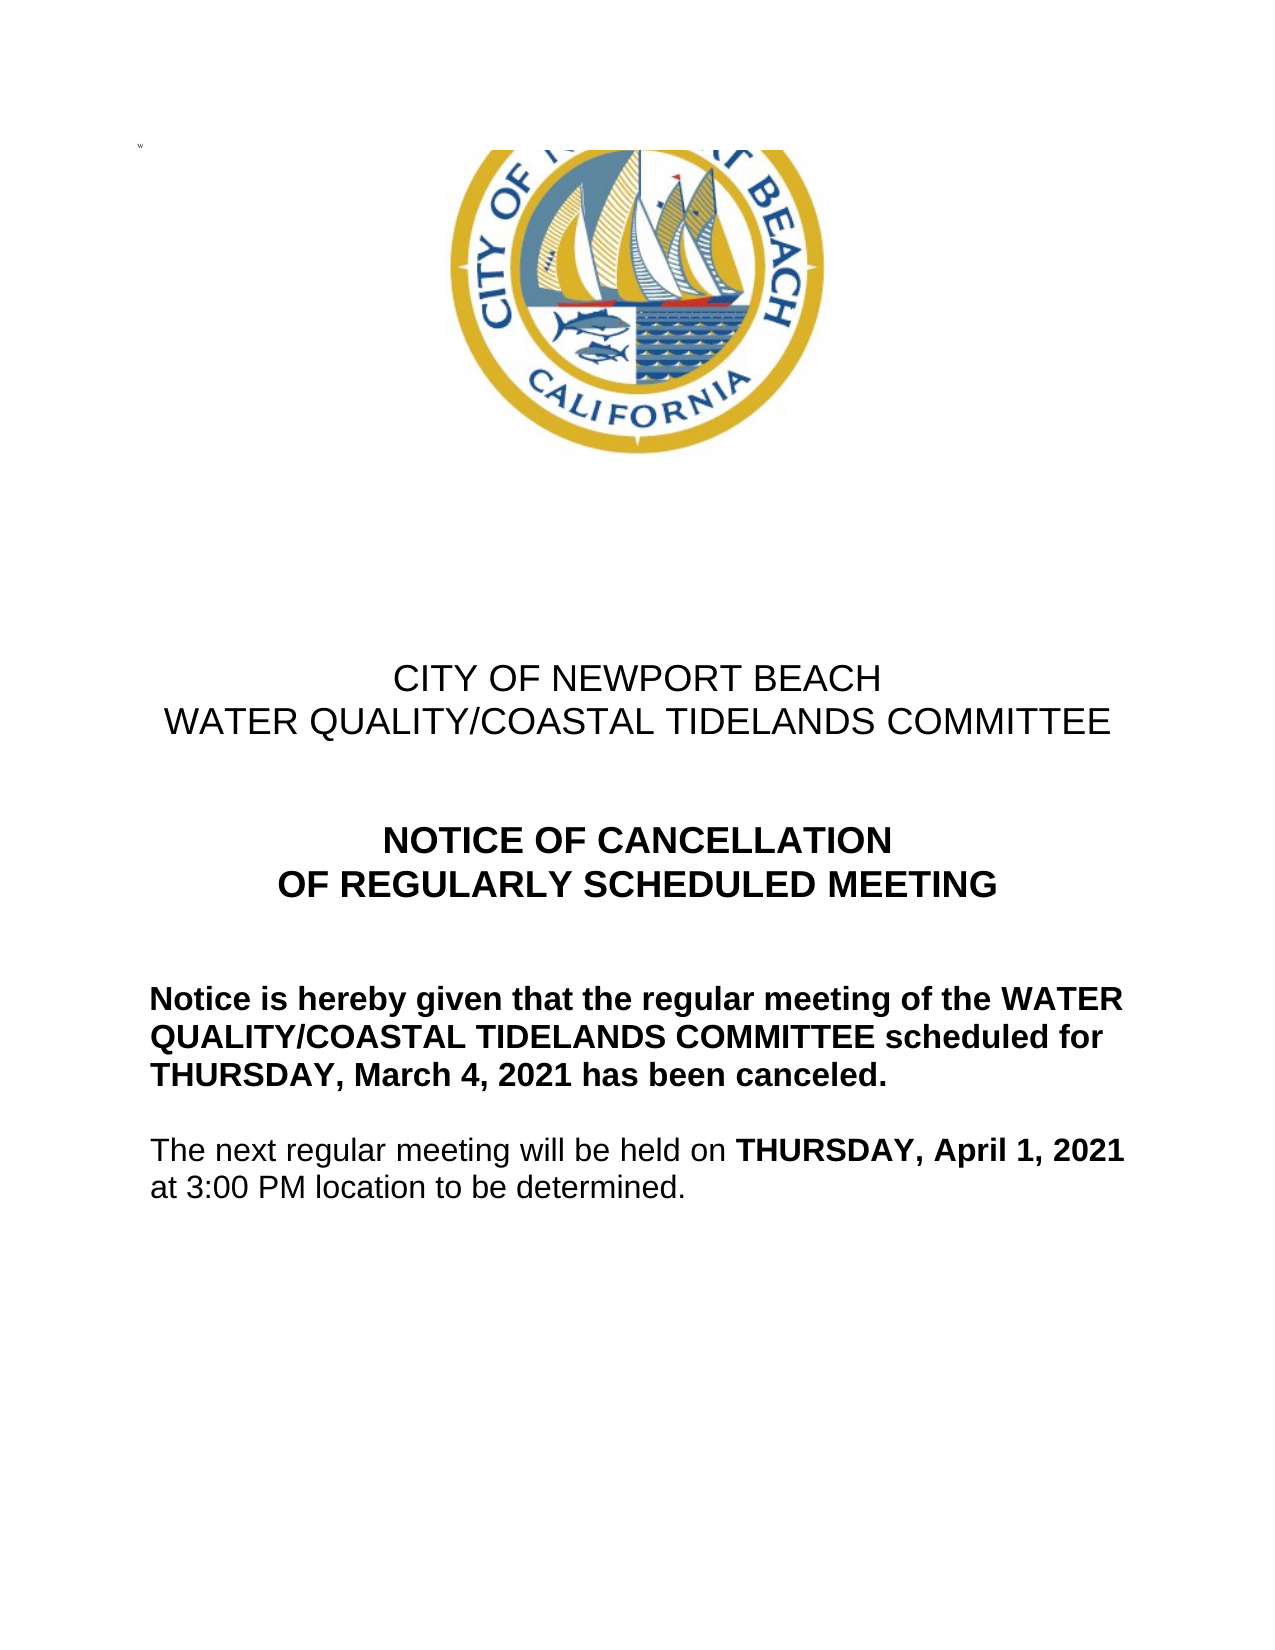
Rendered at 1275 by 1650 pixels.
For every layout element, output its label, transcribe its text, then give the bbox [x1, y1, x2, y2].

text THURSDAY, March 4, 2021 has been canceled. [150, 1056, 1137, 1094]
text CITY OF NEWPORT BEACH [161, 656, 1113, 699]
subtitle Notice is hereby given that the regular meeting of the WATER QUALITY/COASTAL TIDELANDS COMMITTEE scheduled for [149, 979, 1126, 1056]
text WATER QUALITY/COASTAL TIDELANDS COMMITTEE [161, 699, 1113, 742]
text The next regular meeting will be held on THURSDAY, April 1, 2021 at 3:00 PM location to be determined. [150, 1131, 1125, 1206]
text OF REGULARLY SCHEDULED MEETING [161, 862, 1113, 905]
picture [443, 150, 834, 464]
text NOTICE OF CANCELLATION [161, 819, 1113, 862]
